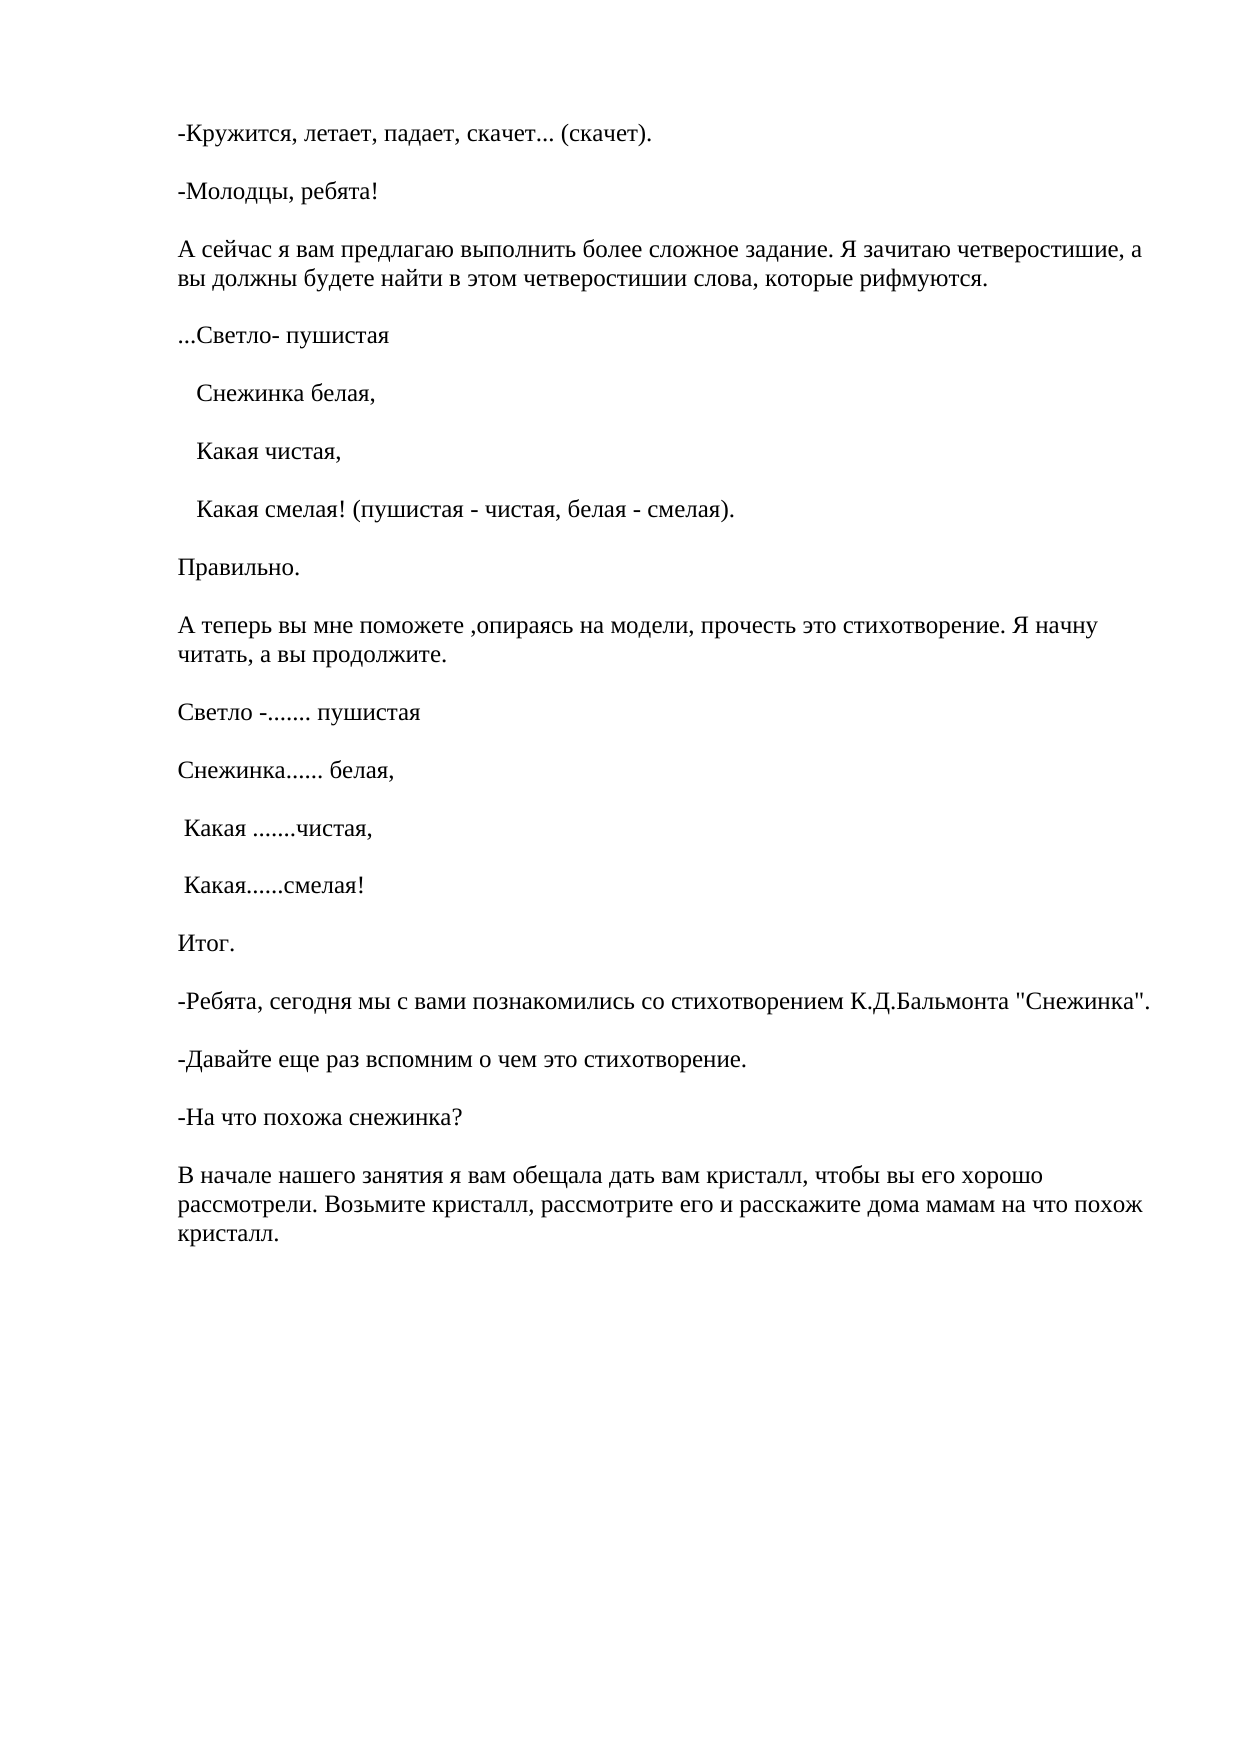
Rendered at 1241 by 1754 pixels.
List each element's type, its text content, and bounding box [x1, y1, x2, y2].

text Снежинка белая, [177, 378, 1152, 407]
text -Молодцы, ребята! [177, 176, 1152, 205]
text Правильно. [177, 552, 1152, 581]
text -На что похожа снежинка? [177, 1102, 1152, 1131]
text Какая......смелая! [177, 871, 1152, 899]
text А теперь вы мне поможете ,опираясь на модели, прочесть это стихотворение. Я начну читать, а вы продолжите. [177, 610, 1152, 668]
text Какая чистая, [177, 436, 1152, 465]
text -Ребята, сегодня мы с вами познакомились со стихотворением К.Д.Бальмонта "Снежинка". [177, 986, 1152, 1015]
text Светло -....... пушистая [177, 697, 1152, 726]
text -Кружится, летает, падает, скачет... (скачет). [177, 118, 1152, 147]
text Итог. [177, 928, 1152, 957]
text ...Светло- пушистая [177, 321, 1152, 349]
text А сейчас я вам предлагаю выполнить более сложное задание. Я зачитаю четверостишие, а вы должны будете найти в этом четверостишии слова, которые рифмуются. [177, 234, 1152, 291]
text -Давайте еще раз вспомним о чем это стихотворение. [177, 1044, 1152, 1073]
text Снежинка...... белая, [177, 755, 1152, 783]
text В начале нашего занятия я вам обещала дать вам кристалл, чтобы вы его хорошо рассмотрели. Возьмите кристалл, рассмотрите его и расскажите дома мамам на что похож кристалл. [177, 1160, 1152, 1246]
text Какая .......чистая, [177, 813, 1152, 841]
text Какая смелая! (пушистая - чистая, белая - смелая). [177, 494, 1152, 523]
